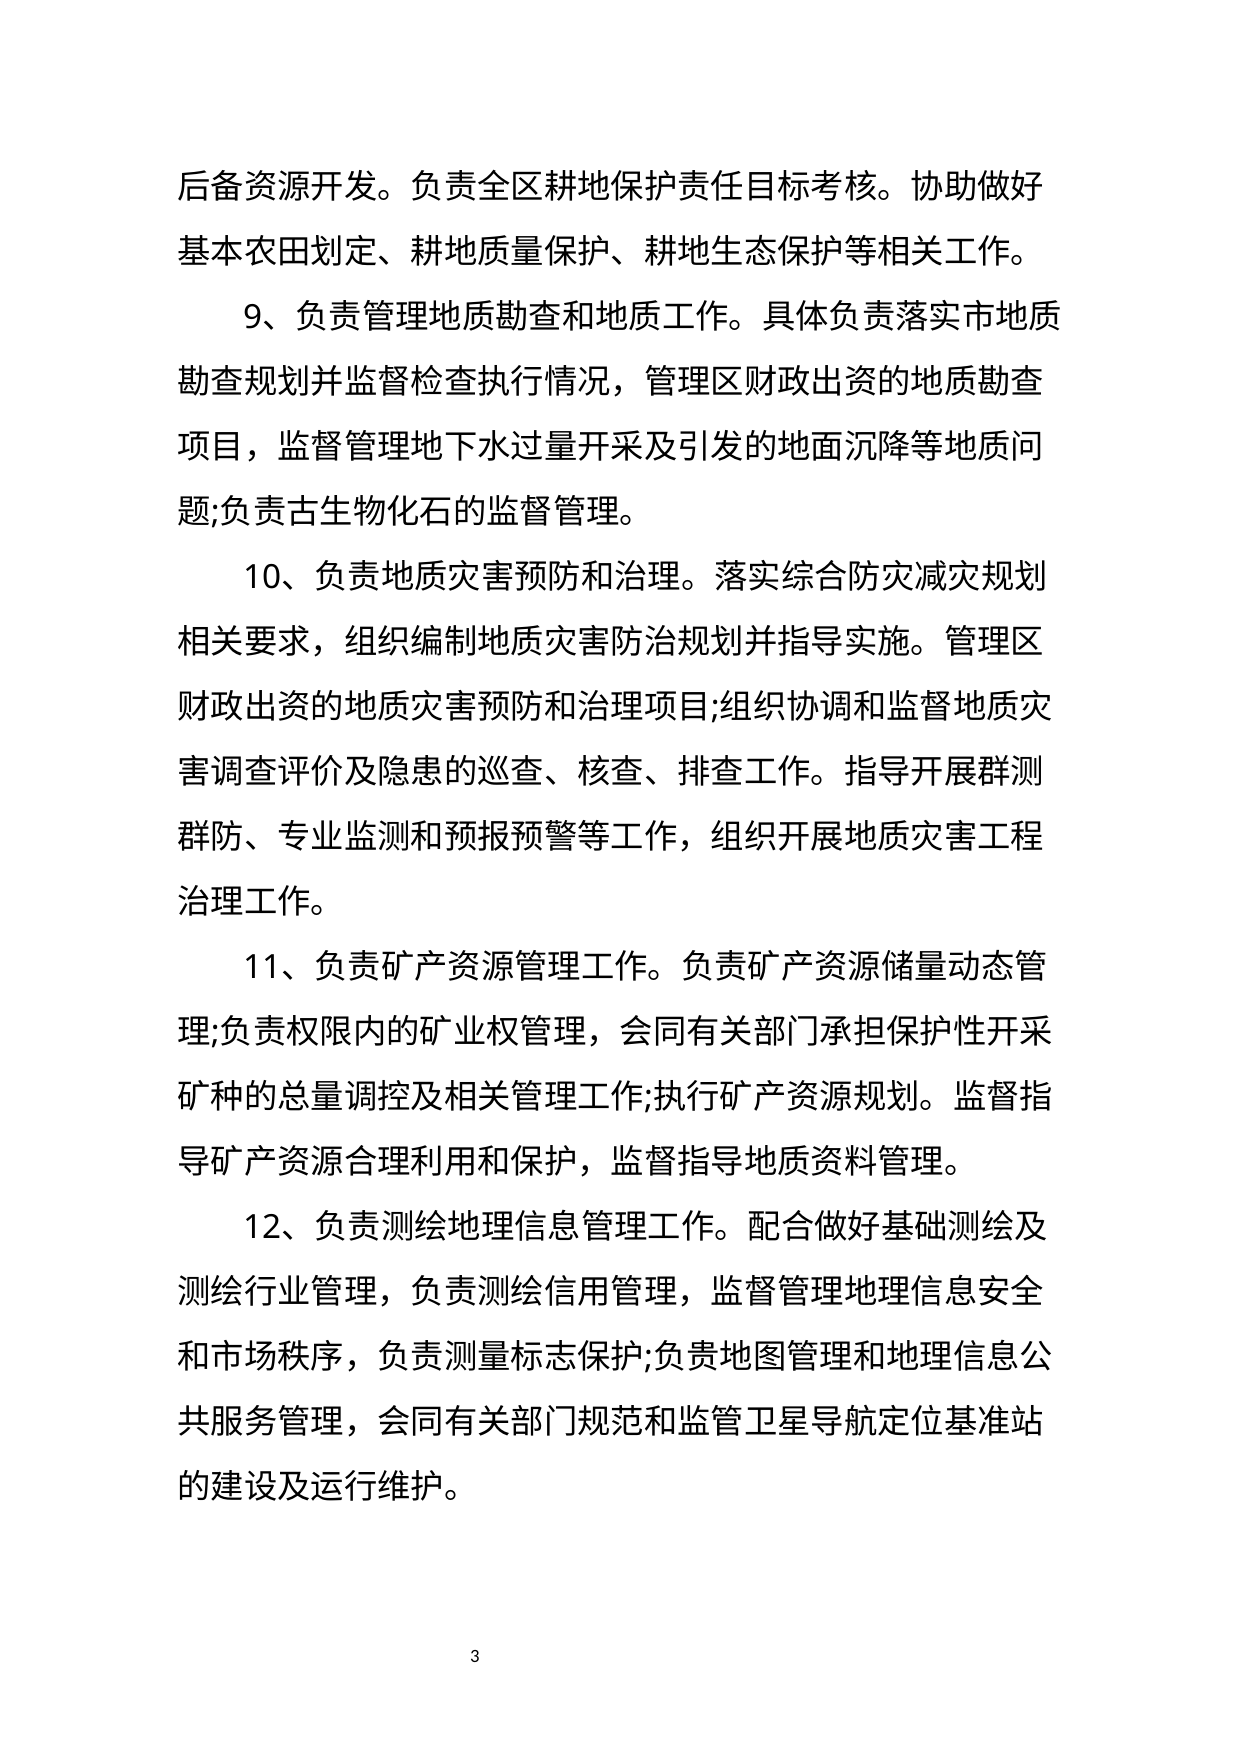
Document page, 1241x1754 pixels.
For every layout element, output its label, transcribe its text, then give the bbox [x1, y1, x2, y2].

text 9、负责管理地质勘查和地质工作。具体负责落实市地质勘查规划并监督检查执行情况，管理区财政出资的地质勘查项目，监督管理地下水过量开采及引发的地面沉降等地质问题;负责古生物化石的监督管理。 [177, 282, 1063, 542]
text 10、负责地质灾害预防和治理。落实综合防灾减灾规划相关要求，组织编制地质灾害防治规划并指导实施。管理区财政出资的地质灾害预防和治理项目;组织协调和监督地质灾害调查评价及隐患的巡查、核查、排查工作。指导开展群测群防、专业监测和预报预警等工作，组织开展地质灾害工程治理工作。 [177, 542, 1063, 932]
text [177, 152, 1063, 282]
text 12、负责测绘地理信息管理工作。配合做好基础测绘及测绘行业管理，负责测绘信用管理，监督管理地理信息安全和市场秩序，负责测量标志保护;负贵地图管理和地理信息公共服务管理，会同有关部门规范和监管卫星导航定位基准站的建设及运行维护。 [177, 1192, 1063, 1517]
text 11、负责矿产资源管理工作。负责矿产资源储量动态管理;负责权限内的矿业权管理，会同有关部门承担保护性开采矿种的总量调控及相关管理工作;执行矿产资源规划。监督指导矿产资源合理利用和保护，监督指导地质资料管理。 [177, 932, 1063, 1192]
